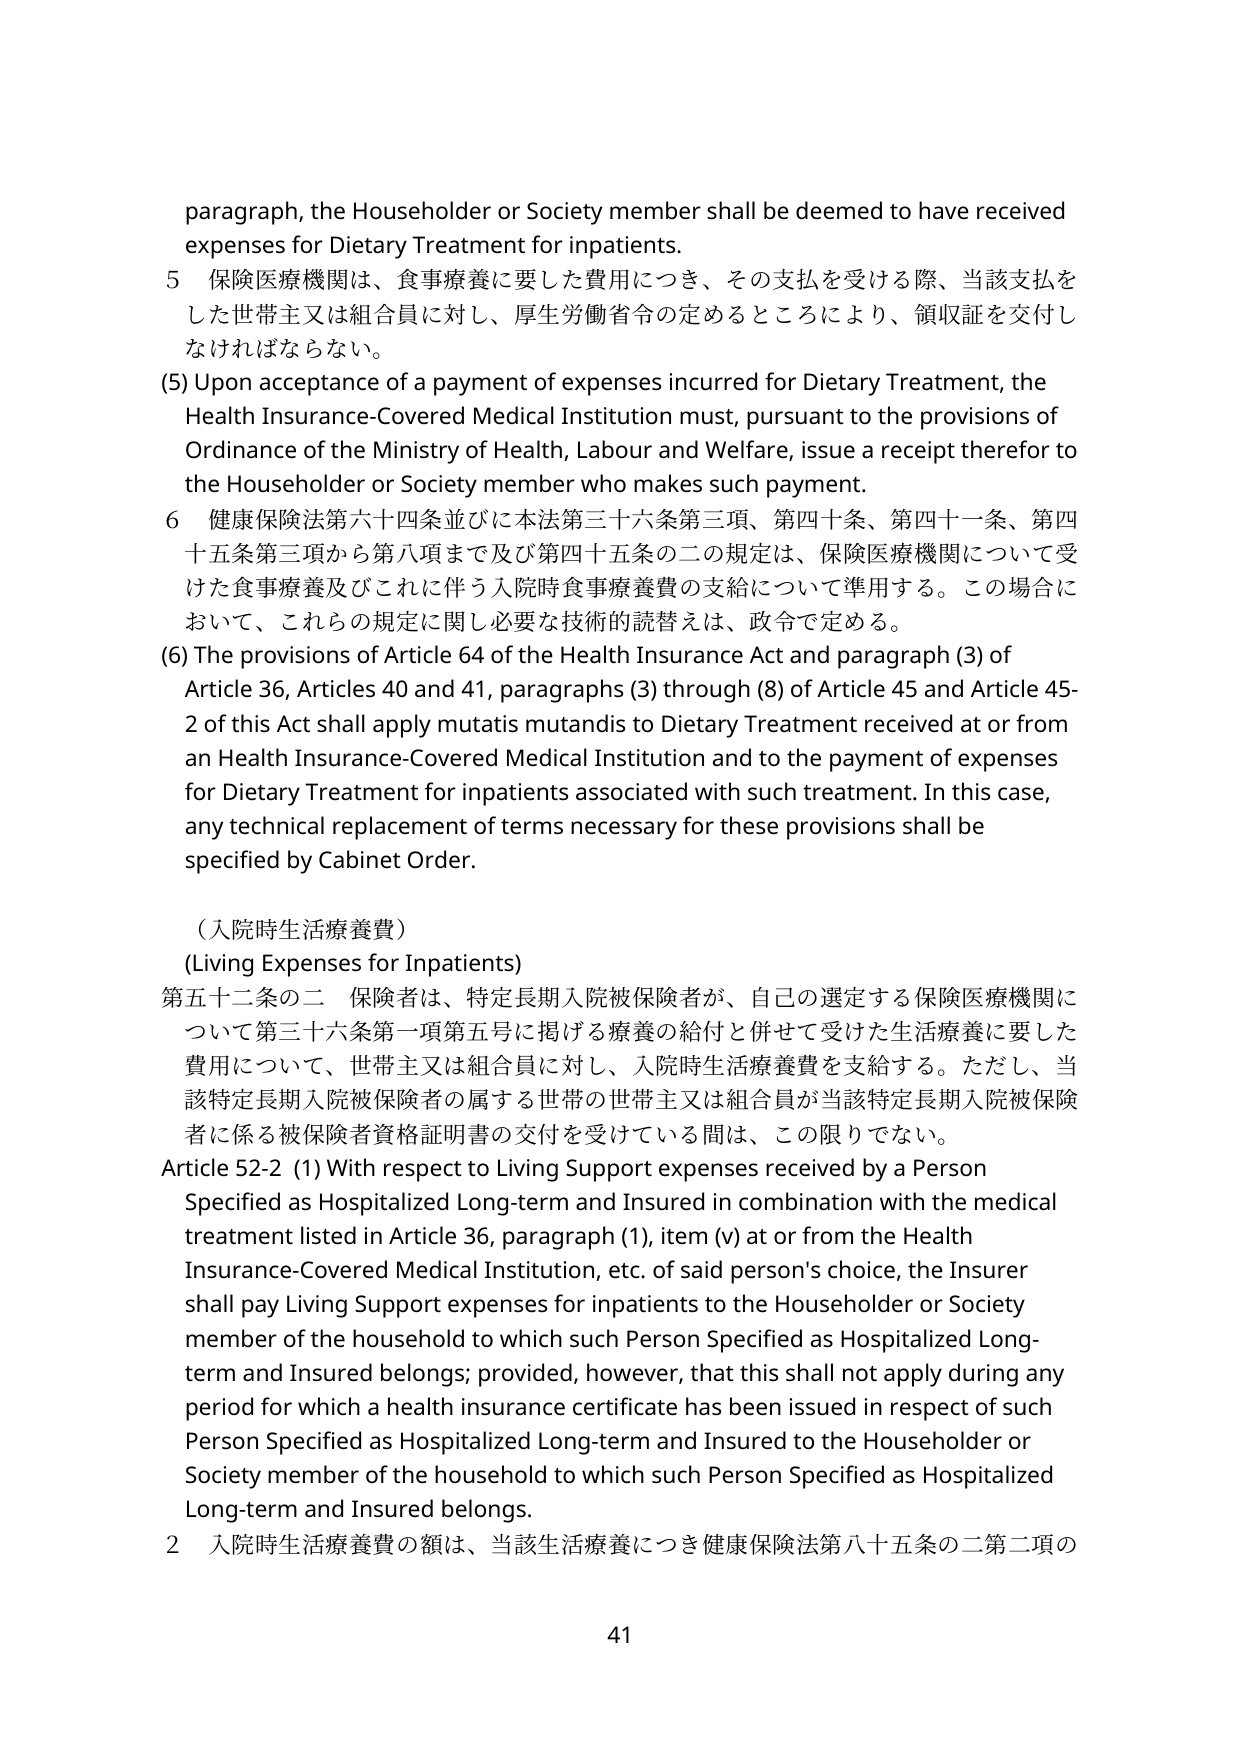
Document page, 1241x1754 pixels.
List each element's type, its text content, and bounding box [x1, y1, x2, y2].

text Article 52-2 (1) With respect to Living Support expenses received by a Person Specified as Hospitalized Long-term and Insured in combination with the medical treatment listed in Article 36, paragraph (1), item (v) at or from the Health Insurance-Covered Medical Institution, etc. of said person's choice, the Insurer shall pay Living Support expenses for inpatients to the Householder or Society member of the household to which such Person Specified as Hospitalized Long-term and Insured belongs; provided, however, that this shall not apply during any period for which a health insurance certificate has been issued in respect of such Person Specified as Hospitalized Long-term and Insured to the Householder or Society member of the household to which such Person Specified as Hospitalized Long-term and Insured belongs. [161, 1150, 1079, 1526]
text 第五十二条の二 保険者は、特定長期入院被保険者が、自己の選定する保険医療機関について第三十六条第一項第五号に掲げる療養の給付と併せて受けた生活療養に要した費用について、世帯主又は組合員に対し、入院時生活療養費を支給する。ただし、当該特定長期入院被保険者の属する世帯の世帯主又は組合員が当該特定長期入院被保険者に係る被保険者資格証明書の交付を受けている間は、この限りでない。 [161, 979, 1079, 1150]
text (Living Expenses for Inpatients) [184, 945, 1079, 979]
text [161, 194, 1079, 262]
text （入院時生活療養費） [184, 911, 1079, 945]
text ５ 保険医療機関は、食事療養に要した費用につき、その支払を受ける際、当該支払をした世帯主又は組合員に対し、厚生労働省令の定めるところにより、領収証を交付しなければならない。 [161, 262, 1079, 364]
text ６ 健康保険法第六十四条並びに本法第三十六条第三項、第四十条、第四十一条、第四十五条第三項から第八項まで及び第四十五条の二の規定は、保険医療機関について受けた食事療養及びこれに伴う入院時食事療養費の支給について準用する。この場合において、これらの規定に関し必要な技術的読替えは、政令で定める。 [161, 501, 1079, 638]
text (5) Upon acceptance of a payment of expenses incurred for Dietary Treatment, the Health Insurance-Covered Medical Institution must, pursuant to the provisions of Ordinance of the Ministry of Health, Labour and Welfare, issue a receipt therefor to the Householder or Society member who makes such payment. [161, 364, 1079, 501]
text (6) The provisions of Article 64 of the Health Insurance Act and paragraph (3) of Article 36, Articles 40 and 41, paragraphs (3) through (8) of Article 45 and Article 45-2 of this Act shall apply mutatis mutandis to Dietary Treatment received at or from an Health Insurance-Covered Medical Institution and to the payment of expenses for Dietary Treatment for inpatients associated with such treatment. In this case, any technical replacement of terms necessary for these provisions shall be specified by Cabinet Order. [161, 638, 1079, 877]
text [161, 1526, 1079, 1560]
